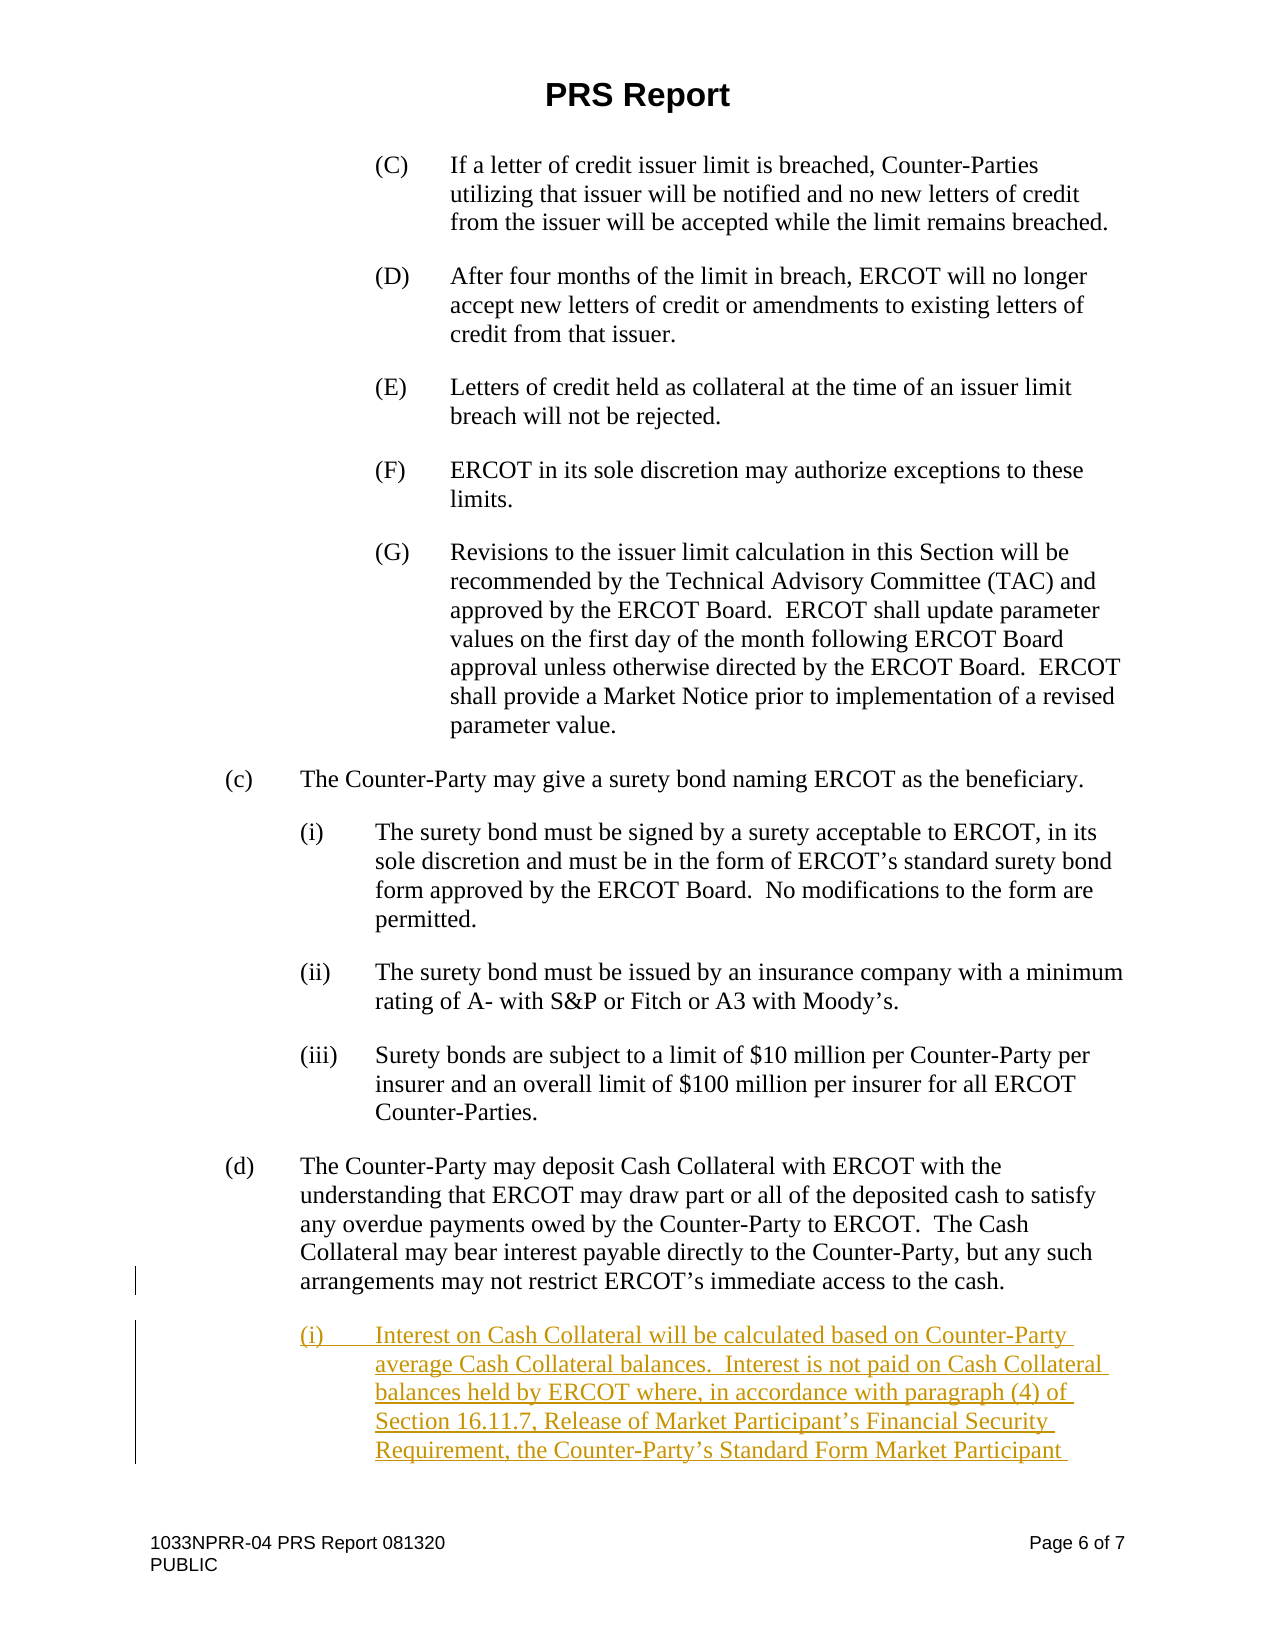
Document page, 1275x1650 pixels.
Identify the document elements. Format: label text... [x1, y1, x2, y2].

text (d) The Counter-Party may deposit Cash Collateral with ERCOT with the understanding that ERCOT may draw part or all of the deposited cash to satisfy any overdue payments owed by the Counter-Party to ERCOT. The Cash Collateral may bear interest payable directly to the Counter-Party, but any such arrangements may not restrict ERCOT’s immediate access to the cash. [225, 1151, 1125, 1295]
list (D) After four months of the limit in breach, ERCOT will no longer accept new letters of credit or amendments to existing letters of credit from that issuer. [375, 261, 1125, 347]
list (iii) Surety bonds are subject to a limit of $10 million per Counter-Party per insurer and an overall limit of $100 million per insurer for all ERCOT Counter-Parties. [300, 1040, 1125, 1126]
list (c) The Counter-Party may give a surety bond naming ERCOT as the beneficiary. [225, 764, 1125, 792]
list (i) The surety bond must be signed by a surety acceptable to ERCOT, in its sole discretion and must be in the form of ERCOT’s standard surety bond form approved by the ERCOT Board. No modifications to the form are permitted. [300, 817, 1125, 932]
list (F) ERCOT in its sole discretion may authorize exceptions to these limits. [375, 455, 1125, 512]
list (C) If a letter of credit issuer limit is breached, Counter-Parties utilizing that issuer will be notified and no new letters of credit from the issuer will be accepted while the limit remains breached. [375, 150, 1125, 236]
list (E) Letters of credit held as collateral at the time of an issuer limit breach will not be rejected. [375, 372, 1125, 430]
list (G) Revisions to the issuer limit calculation in this Section will be recommended by the Technical Advisory Committee (TAC) and approved by the ERCOT Board. ERCOT shall update parameter values on the first day of the month following ERCOT Board approval unless otherwise directed by the ERCOT Board. ERCOT shall provide a Market Notice prior to implementation of a revised parameter value. [375, 537, 1125, 739]
list (ii) The surety bond must be issued by an insurance company with a minimum rating of A- with S&P or Fitch or A3 with Moody’s. [300, 957, 1125, 1015]
